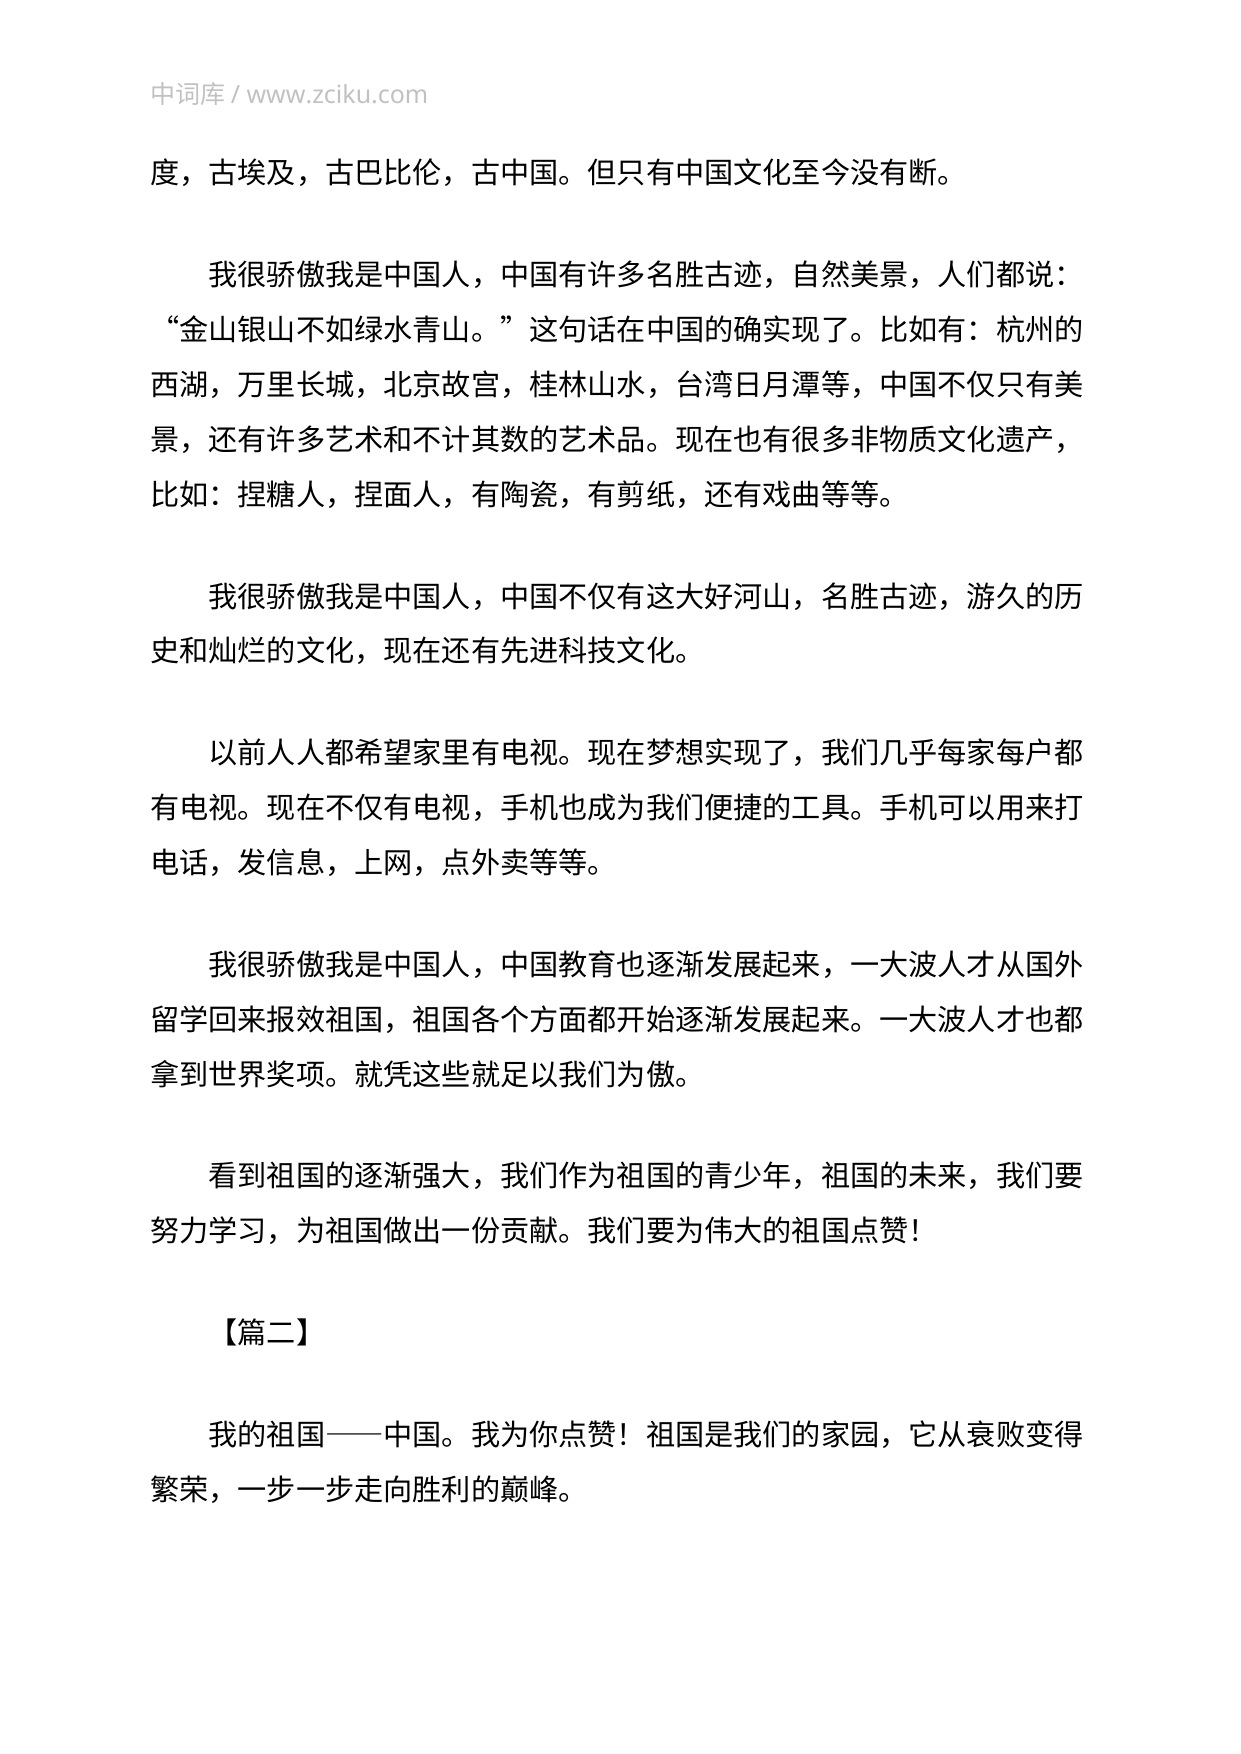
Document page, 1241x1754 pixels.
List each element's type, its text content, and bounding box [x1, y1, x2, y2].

text 我很骄傲我是中国人，中国有许多名胜古迹，自然美景，人们都说：“金山银山不如绿水青山。”这句话在中国的确实现了。比如有：杭州的西湖，万里长城，北京故宫，桂林山水，台湾日月潭等，中国不仅只有美景，还有许多艺术和不计其数的艺术品。现在也有很多非物质文化遗产，比如：捏糖人，捏面人，有陶瓷，有剪纸，还有戏曲等等。 [150, 252, 1090, 514]
text 我很骄傲我是中国人，中国不仅有这大好河山，名胜古迹，游久的历史和灿烂的文化，现在还有先进科技文化。 [150, 573, 1090, 670]
text 我很骄傲我是中国人，中国教育也逐渐发展起来，一大波人才从国外留学回来报效祖国，祖国各个方面都开始逐渐发展起来。一大波人才也都拿到世界奖项。就凭这些就足以我们为傲。 [150, 941, 1090, 1093]
text 【篇二】 [150, 1309, 1090, 1352]
text 以前人人都希望家里有电视。现在梦想实现了，我们几乎每家每户都有电视。现在不仅有电视，手机也成为我们便捷的工具。手机可以用来打电话，发信息，上网，点外卖等等。 [150, 730, 1090, 882]
text 我的祖国——中国。我为你点赞！祖国是我们的家园，它从衰败变得繁荣，一步一步走向胜利的巅峰。 [150, 1411, 1090, 1508]
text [150, 150, 1090, 192]
text 看到祖国的逐渐强大，我们作为祖国的青少年，祖国的未来，我们要努力学习，为祖国做出一份贡献。我们要为伟大的祖国点赞！ [150, 1153, 1090, 1250]
